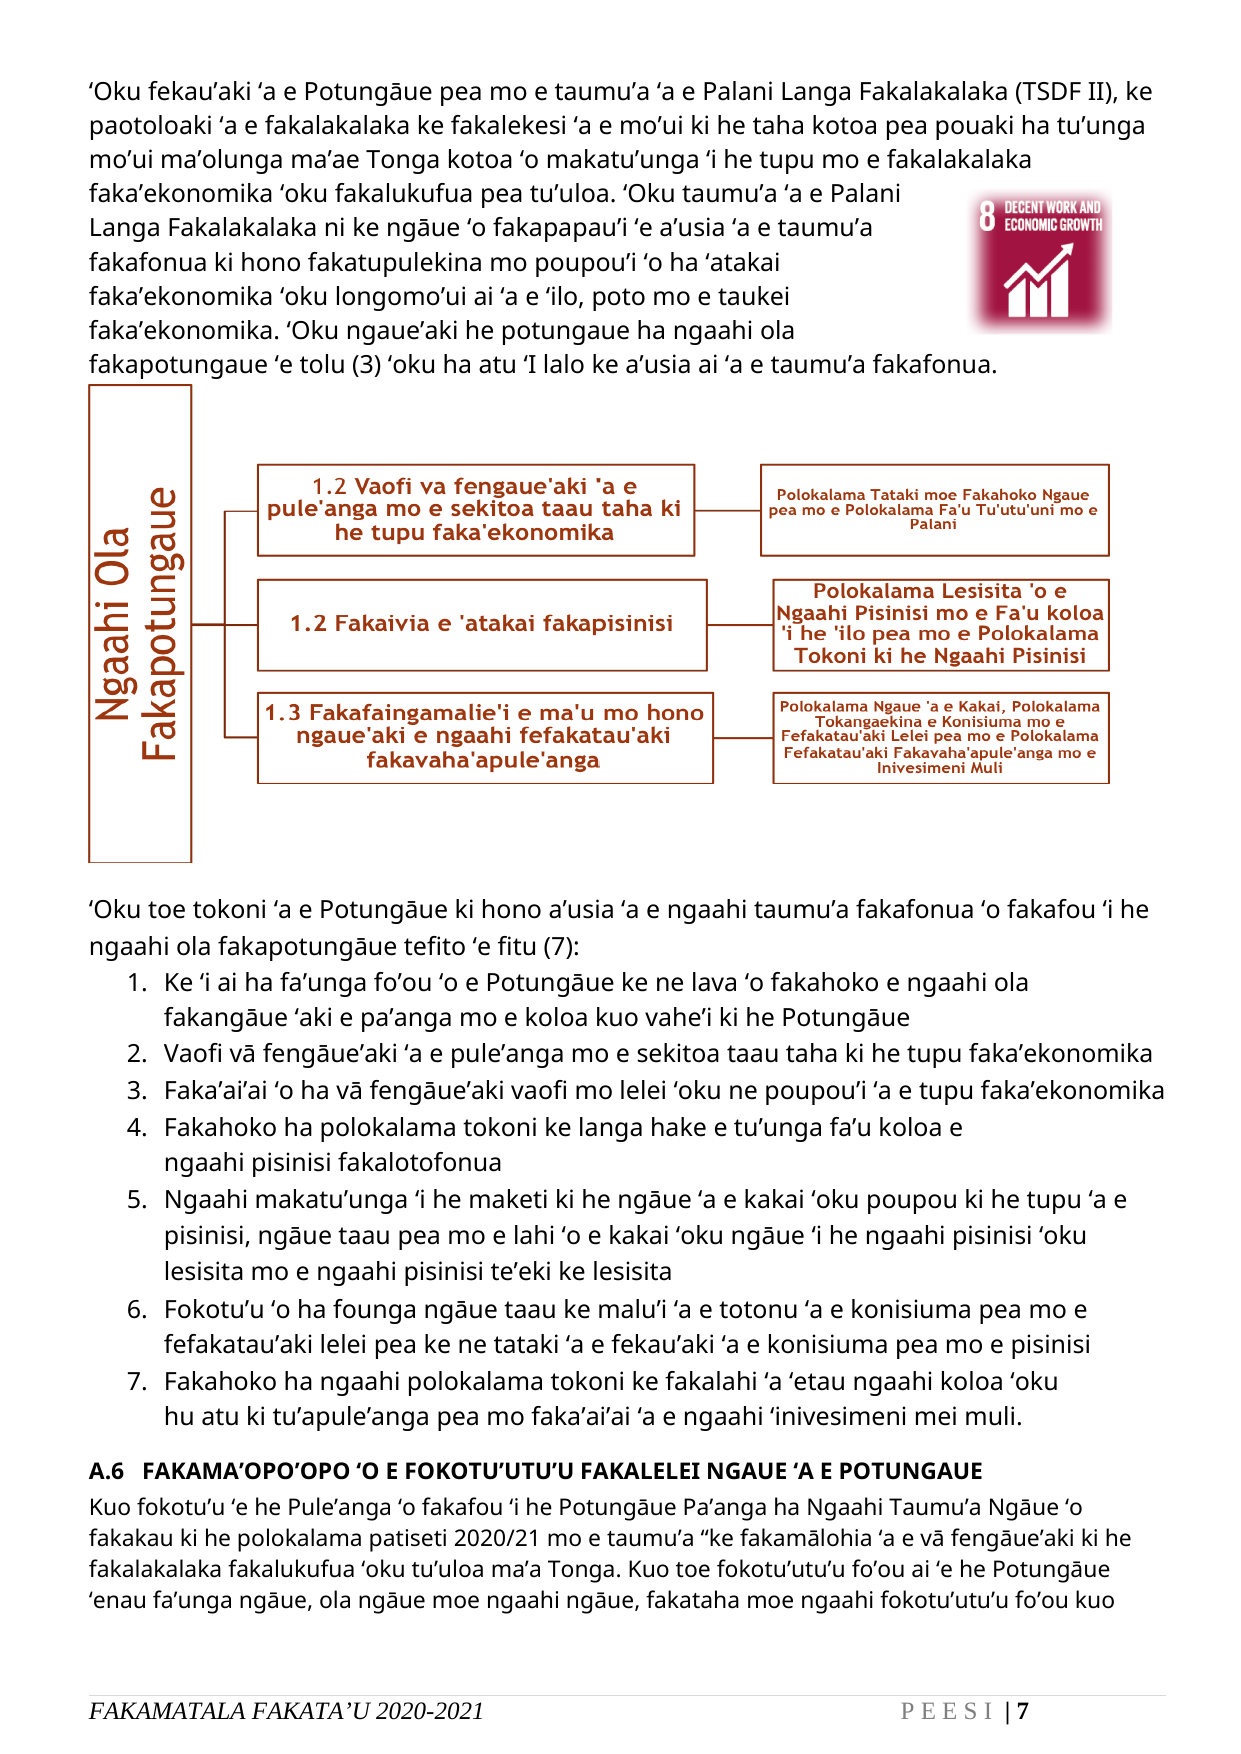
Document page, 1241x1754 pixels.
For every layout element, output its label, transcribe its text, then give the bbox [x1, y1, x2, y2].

list Fakahoko ha polokalama tokoni ke langa hake e tu’unga fa’u koloa e ngaahi pisinisi fakalotofonua [127, 1109, 1049, 1179]
list Faka’ai’ai ‘o ha vā fengāue’aki vaofi mo lelei ‘oku ne poupou’i ‘a e tupu faka’ekonomika [127, 1072, 1166, 1106]
list Ngaahi makatu’unga ‘i he maketi ki he ngāue ‘a e kakai ‘oku poupou ki he tupu ‘a e pisinisi, ngāue taau pea mo e lahi ‘o e kakai ‘oku ngāue ‘i he ngaahi pisinisi ‘oku lesisita mo e ngaahi pisinisi te’eki ke lesisita [127, 1182, 1139, 1288]
list Fakahoko ha ngaahi polokalama tokoni ke fakalahi ‘a ‘etau ngaahi koloa ‘oku hu atu ki tu’apule’anga pea mo faka’ai’ai ‘a e ngaahi ‘inivesimeni mei muli. [127, 1363, 1076, 1433]
text ‘Oku fekau’aki ‘a e Potungāue pea mo e taumu’a ‘a e Palani Langa Fakalakalaka (TSDF II), ke paotoloaki ‘a e fakalakalaka ke fakalekesi ‘a e mo’ui ki he taha kotoa pea pouaki ha tu’unga mo’ui ma’olunga ma’ae Tonga kotoa ‘o makatu’unga ‘i he tupu mo e fakalakalaka faka’ekonomika ‘oku fakalukufua pea tu’uloa. ‘Oku taumu’a ‘a e Palani Langa Fakalakalaka ni ke ngāue ‘o fakapapau’i ‘e a’usia ‘a e taumu’a fakafonua ki hono fakatupulekina mo poupou’i ‘o ha ‘atakai faka’ekonomika ‘oku longomo’ui ai ‘a e ‘ilo, poto mo e taukei faka’ekonomika. ‘Oku ngaue’aki he potungaue ha ngaahi ola fakapotungaue ‘e tolu (3) ‘oku ha atu ‘I lalo ke a’usia ai ‘a e taumu’a fakafonua. [89, 74, 1166, 380]
list Vaofi vā fengāue’aki ‘a e pule’anga mo e sekitoa taau taha ki he tupu faka’ekonomika [127, 1036, 1166, 1070]
list Ke ‘i ai ha fa’unga fo’ou ‘o e Potungāue ke ne lava ‘o fakahoko e ngaahi ola fakangāue ‘aki e pa’anga mo e koloa kuo vahe’i ki he Potungāue [127, 964, 1139, 1034]
subtitle A.6 FAKAMA’OPO’OPO ‘O E FOKOTU’UTU’U FAKALELEI NGAUE ‘A E POTUNGAUE [89, 1455, 1166, 1486]
picture [84, 384, 1115, 863]
picture [992, 214, 1091, 313]
list Fokotu’u ‘o ha founga ngāue taau ke malu’i ‘a e totonu ‘a e konisiuma pea mo e fefakatau’aki lelei pea ke ne tataki ‘a e fekau’aki ‘a e konisiuma pea mo e pisinisi [127, 1291, 1143, 1361]
